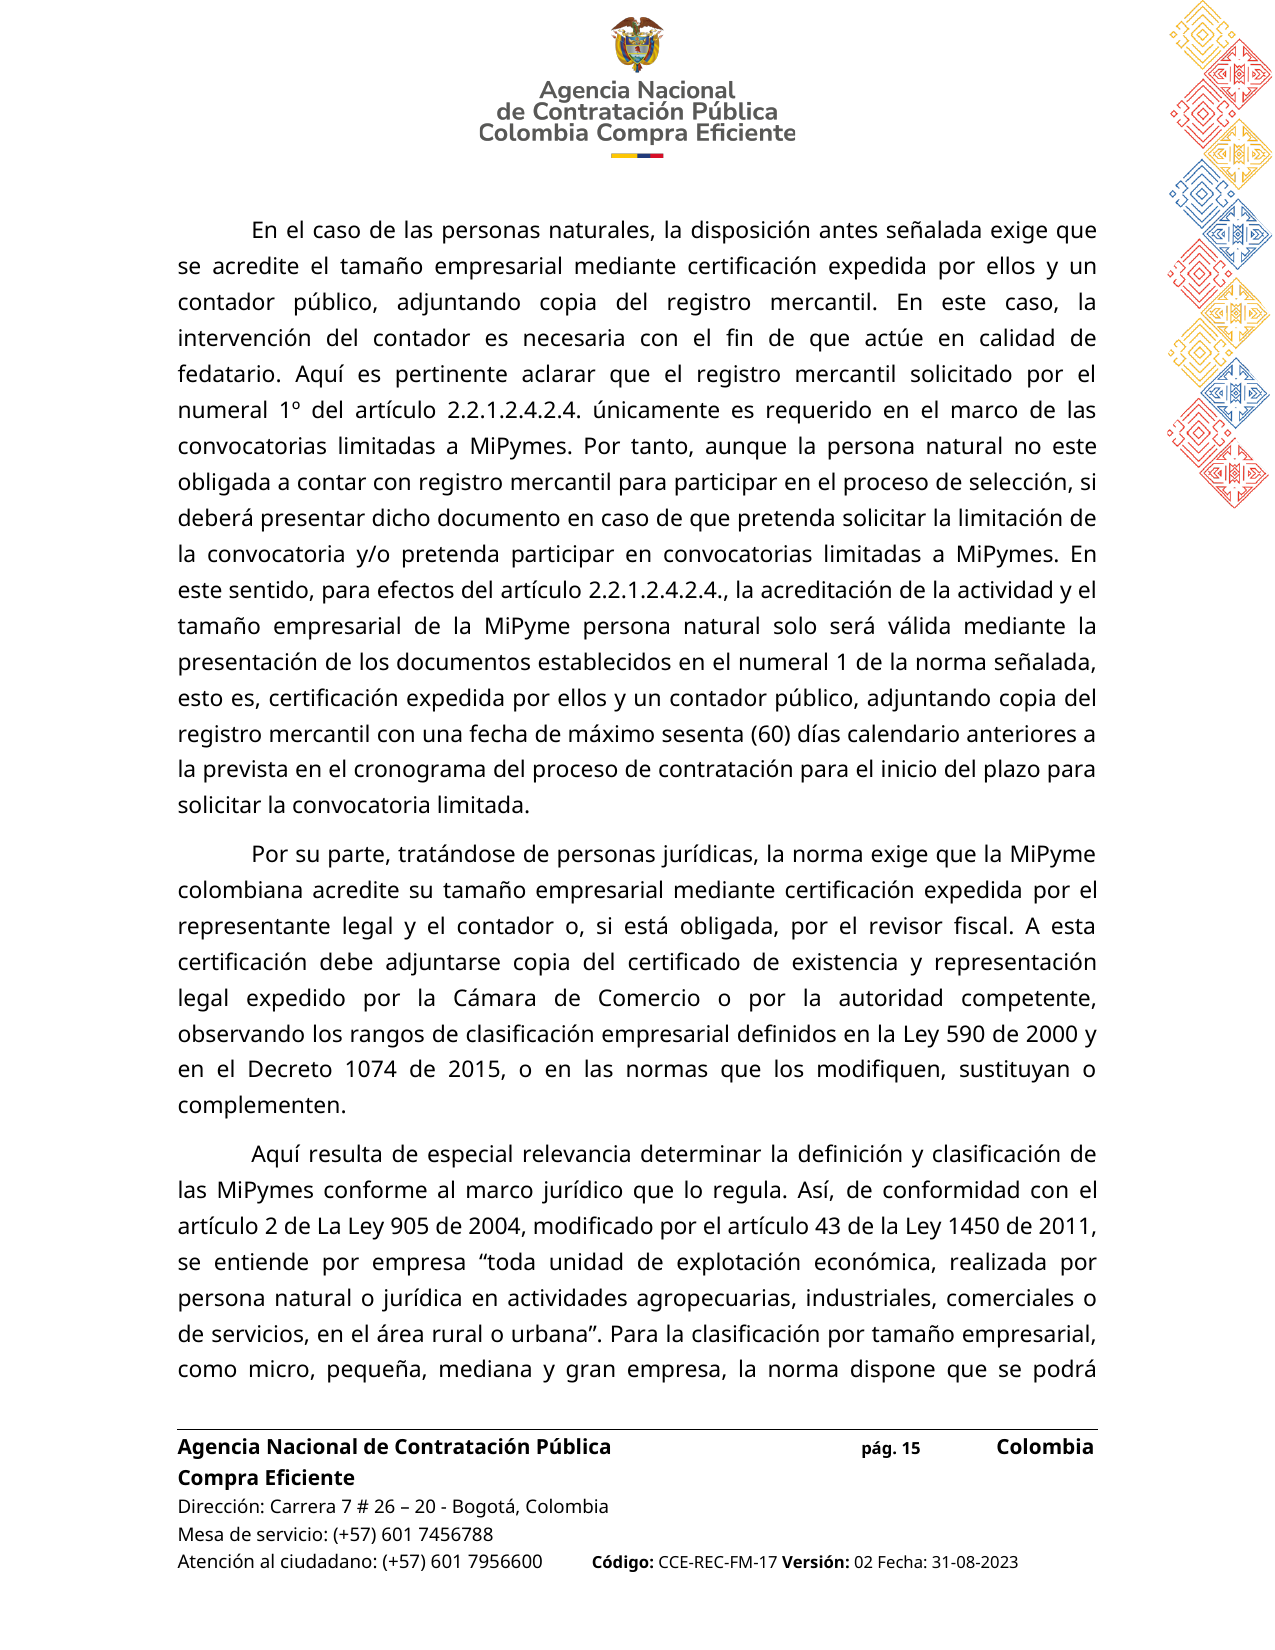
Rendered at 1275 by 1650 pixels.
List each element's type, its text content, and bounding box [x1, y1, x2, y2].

picture [479, 17, 796, 158]
text Por su parte, tratándose de personas jurídicas, la norma exige que la MiPyme colombiana acredite su tamaño empresarial mediante certificación expedida por el representante legal y el contador o, si está obligada, por el revisor fiscal. A esta certificación debe adjuntarse copia del certificado de existencia y representación legal expedido por la Cámara de Comercio o por la autoridad competente, observando los rangos de clasificación empresarial definidos en la Ley 590 de 2000 y en el Decreto 1074 de 2015, o en las normas que los modifiquen, sustituyan o complementen. [177, 838, 1098, 1121]
picture [1165, 0, 1272, 506]
text En el caso de las personas naturales, la disposición antes señalada exige que se acredite el tamaño empresarial mediante certificación expedida por ellos y un contador público, adjuntando copia del registro mercantil. En este caso, la intervención del contador es necesaria con el fin de que actúe en calidad de fedatario. Aquí es pertinente aclarar que el registro mercantil solicitado por el numeral 1º del artículo 2.2.1.2.4.2.4. únicamente es requerido en el marco de las convocatorias limitadas a MiPymes. Por tanto, aunque la persona natural no este obligada a contar con registro mercantil para participar en el proceso de selección, si deberá presentar dicho documento en caso de que pretenda solicitar la limitación de la convocatoria y/o pretenda participar en convocatorias limitadas a MiPymes. En este sentido, para efectos del artículo 2.2.1.2.4.2.4., la acreditación de la actividad y el tamaño empresarial de la MiPyme persona natural solo será válida mediante la presentación de los documentos establecidos en el numeral 1 de la norma señalada, esto es, certificación expedida por ellos y un contador público, adjuntando copia del registro mercantil con una fecha de máximo sesenta (60) días calendario anteriores a la prevista en el cronograma del proceso de contratación para el inicio del plazo para solicitar la convocatoria limitada. [177, 214, 1098, 821]
